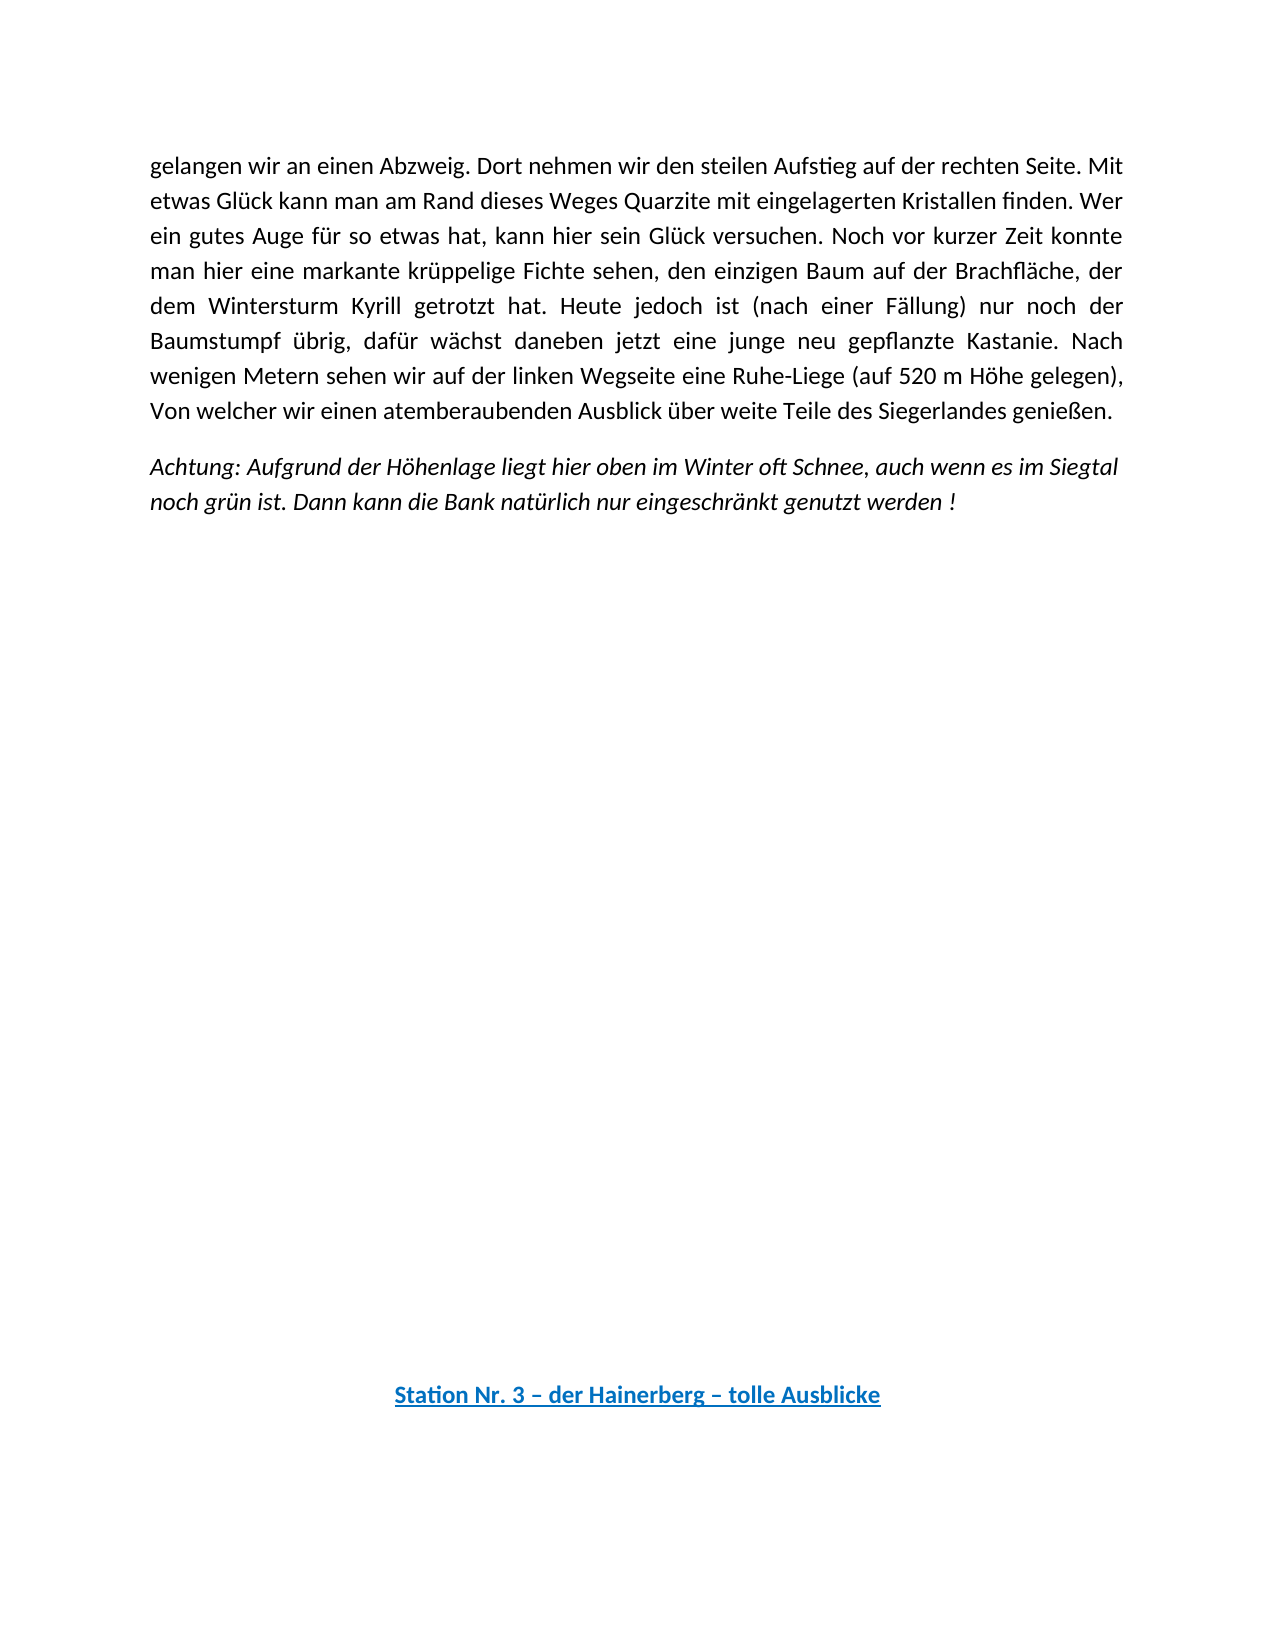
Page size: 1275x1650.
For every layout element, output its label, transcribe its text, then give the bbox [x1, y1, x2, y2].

text Station Nr. 3 – der Hainerberg – tolle Ausblicke [150, 1379, 1125, 1410]
text Achtung: Aufgrund der Höhenlage liegt hier oben im Winter oft Schnee, auch wenn es im Siegtal noch grün ist. Dann kann die Bank natürlich nur eingeschränkt genutzt werden ! [150, 451, 1125, 516]
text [150, 150, 1125, 426]
